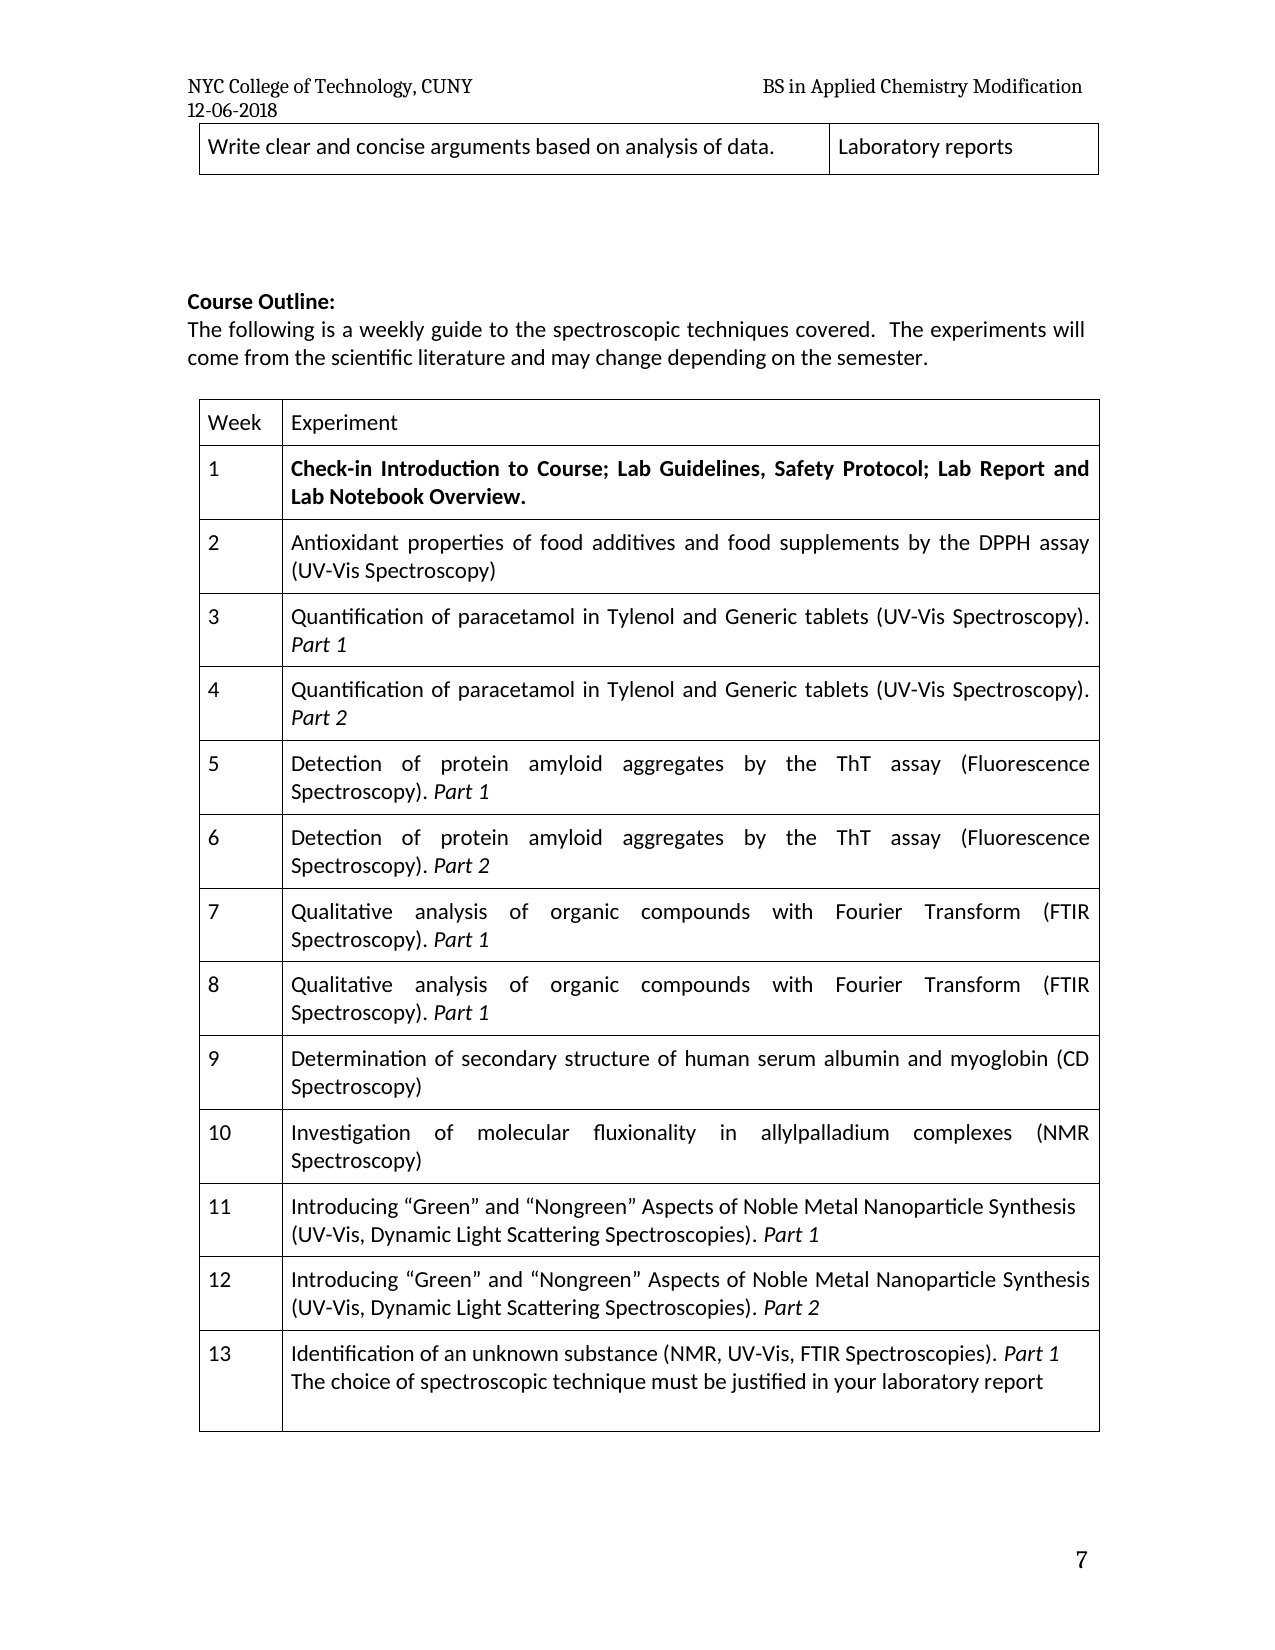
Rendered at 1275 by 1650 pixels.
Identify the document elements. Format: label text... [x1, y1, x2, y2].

table_cell Investigation of molecular fluxionality in allylpalladium complexes (NMR Spectroscopy) [283, 1110, 1099, 1182]
table_cell Detection of protein amyloid aggregates by the ThT assay (Fluorescence Spectroscopy). Part 2 [283, 815, 1099, 887]
table_cell Laboratory reports [830, 124, 1098, 174]
table_cell Determination of secondary structure of human serum albumin and myoglobin (CD Spectroscopy) [283, 1036, 1099, 1109]
table_cell 6 [200, 815, 282, 887]
table_cell 10 [200, 1110, 282, 1182]
table_cell 5 [200, 741, 282, 814]
table_header Week [200, 400, 282, 445]
table_cell 7 [200, 889, 282, 961]
table_cell Qualitative analysis of organic compounds with Fourier Transform (FTIR Spectroscopy). Part 1 [283, 962, 1099, 1035]
table_cell 13 [200, 1331, 282, 1431]
table_cell 9 [200, 1036, 282, 1109]
table_cell Quantification of paracetamol in Tylenol and Generic tablets (UV-Vis Spectroscopy). Part 1 [283, 594, 1099, 666]
table_cell 3 [200, 594, 282, 666]
table_cell Qualitative analysis of organic compounds with Fourier Transform (FTIR Spectroscopy). Part 1 [283, 889, 1099, 961]
table_cell 8 [200, 962, 282, 1035]
table_cell 1 [200, 446, 282, 519]
table_cell Identification of an unknown substance (NMR, UV-Vis, FTIR Spectroscopies). Part 1 The choice of spectroscopic technique must be justified in your laboratory report [283, 1331, 1099, 1431]
table_cell Write clear and concise arguments based on analysis of data. [200, 124, 829, 174]
table_cell Detection of protein amyloid aggregates by the ThT assay (Fluorescence Spectroscopy). Part 1 [283, 741, 1099, 814]
table_cell 12 [200, 1257, 282, 1330]
table_cell Introducing “Green” and “Nongreen” Aspects of Noble Metal Nanoparticle Synthesis (UV-Vis, Dynamic Light Scattering Spectroscopies). Part 2 [283, 1257, 1099, 1330]
text The following is a weekly guide to the spectroscopic techniques covered. The experiments will come from the scientific literature and may change depending on the semester. [187, 315, 1087, 371]
table_cell Introducing “Green” and “Nongreen” Aspects of Noble Metal Nanoparticle Synthesis (UV-Vis, Dynamic Light Scattering Spectroscopies). Part 1 [283, 1184, 1099, 1256]
table_header Experiment [283, 400, 1099, 445]
table_cell Quantification of paracetamol in Tylenol and Generic tablets (UV-Vis Spectroscopy). Part 2 [283, 667, 1099, 740]
table_cell 4 [200, 667, 282, 740]
table_cell Check-in Introduction to Course; Lab Guidelines, Safety Protocol; Lab Report and Lab Notebook Overview. [283, 446, 1099, 519]
text Course Outline: [187, 287, 1087, 315]
table_cell Antioxidant properties of food additives and food supplements by the DPPH assay (UV-Vis Spectroscopy) [283, 520, 1099, 592]
table_cell 2 [200, 520, 282, 592]
table_cell 11 [200, 1184, 282, 1256]
